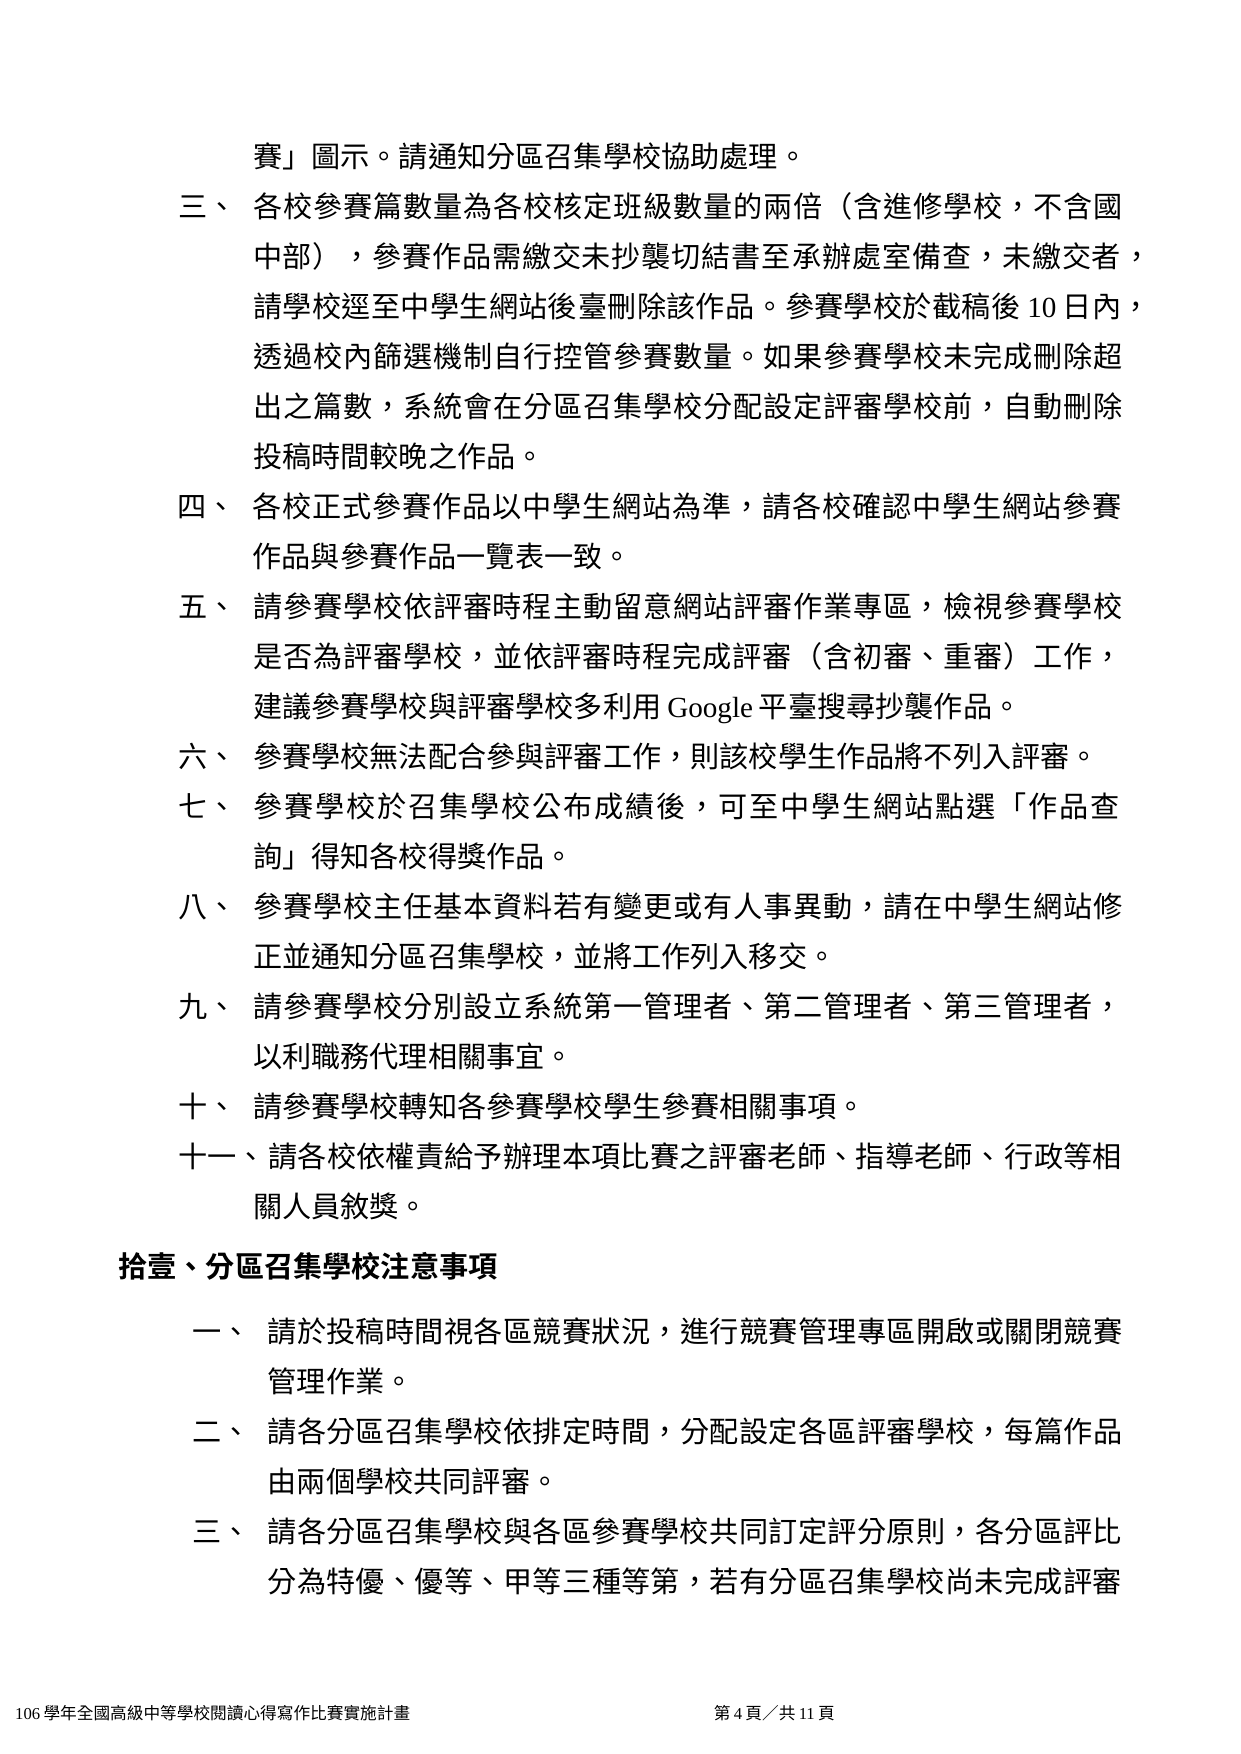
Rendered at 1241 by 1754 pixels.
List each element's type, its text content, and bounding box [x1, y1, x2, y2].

list 參賽學校無法配合參與評審工作，則該校學生作品將不列入評審。 [178, 727, 1122, 777]
list 各校參賽篇數量為各校核定班級數量的兩倍（含進修學校，不含國中部），參賽作品需繳交未抄襲切結書至承辦處室備查，未繳交者，請學校逕至中學生網站後臺刪除該作品。參賽學校於截稿後10日內，透過校內篩選機制自行控管參賽數量。如果參賽學校未完成刪除超出之篇數，系統會在分區召集學校分配設定評審學校前，自動刪除投稿時間較晚之作品。 [178, 177, 1122, 477]
list 請參賽學校分別設立系統第一管理者、第二管理者、第三管理者，以利職務代理相關事宜。 [178, 977, 1122, 1077]
list 請參賽學校轉知各參賽學校學生參賽相關事項。 [178, 1077, 1122, 1127]
list 請各校依權責給予辦理本項比賽之評審老師、指導老師、行政等相關人員敘獎。 [178, 1127, 1122, 1227]
list 請各分區召集學校依排定時間，分配設定各區評審學校，每篇作品由兩個學校共同評審。 [192, 1402, 1122, 1502]
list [178, 127, 1122, 177]
list 參賽學校於召集學校公布成績後，可至中學生網站點選「作品查詢」得知各校得獎作品。 [178, 777, 1122, 877]
list 請參賽學校依評審時程主動留意網站評審作業專區，檢視參賽學校是否為評審學校，並依評審時程完成評審（含初審、重審）工作，建議參賽學校與評審學校多利用Google平臺搜尋抄襲作品。 [178, 577, 1122, 727]
list 參賽學校主任基本資料若有變更或有人事異動，請在中學生網站修正並通知分區召集學校，並將工作列入移交。 [178, 877, 1122, 977]
list 各校正式參賽作品以中學生網站為準，請各校確認中學生網站參賽作品與參賽作品一覽表一致。 [177, 477, 1122, 577]
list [192, 1502, 1122, 1602]
text 拾壹、分區召集學校注意事項 [118, 1227, 1122, 1302]
list 請於投稿時間視各區競賽狀況，進行競賽管理專區開啟或關閉競賽管理作業。 [192, 1302, 1122, 1402]
